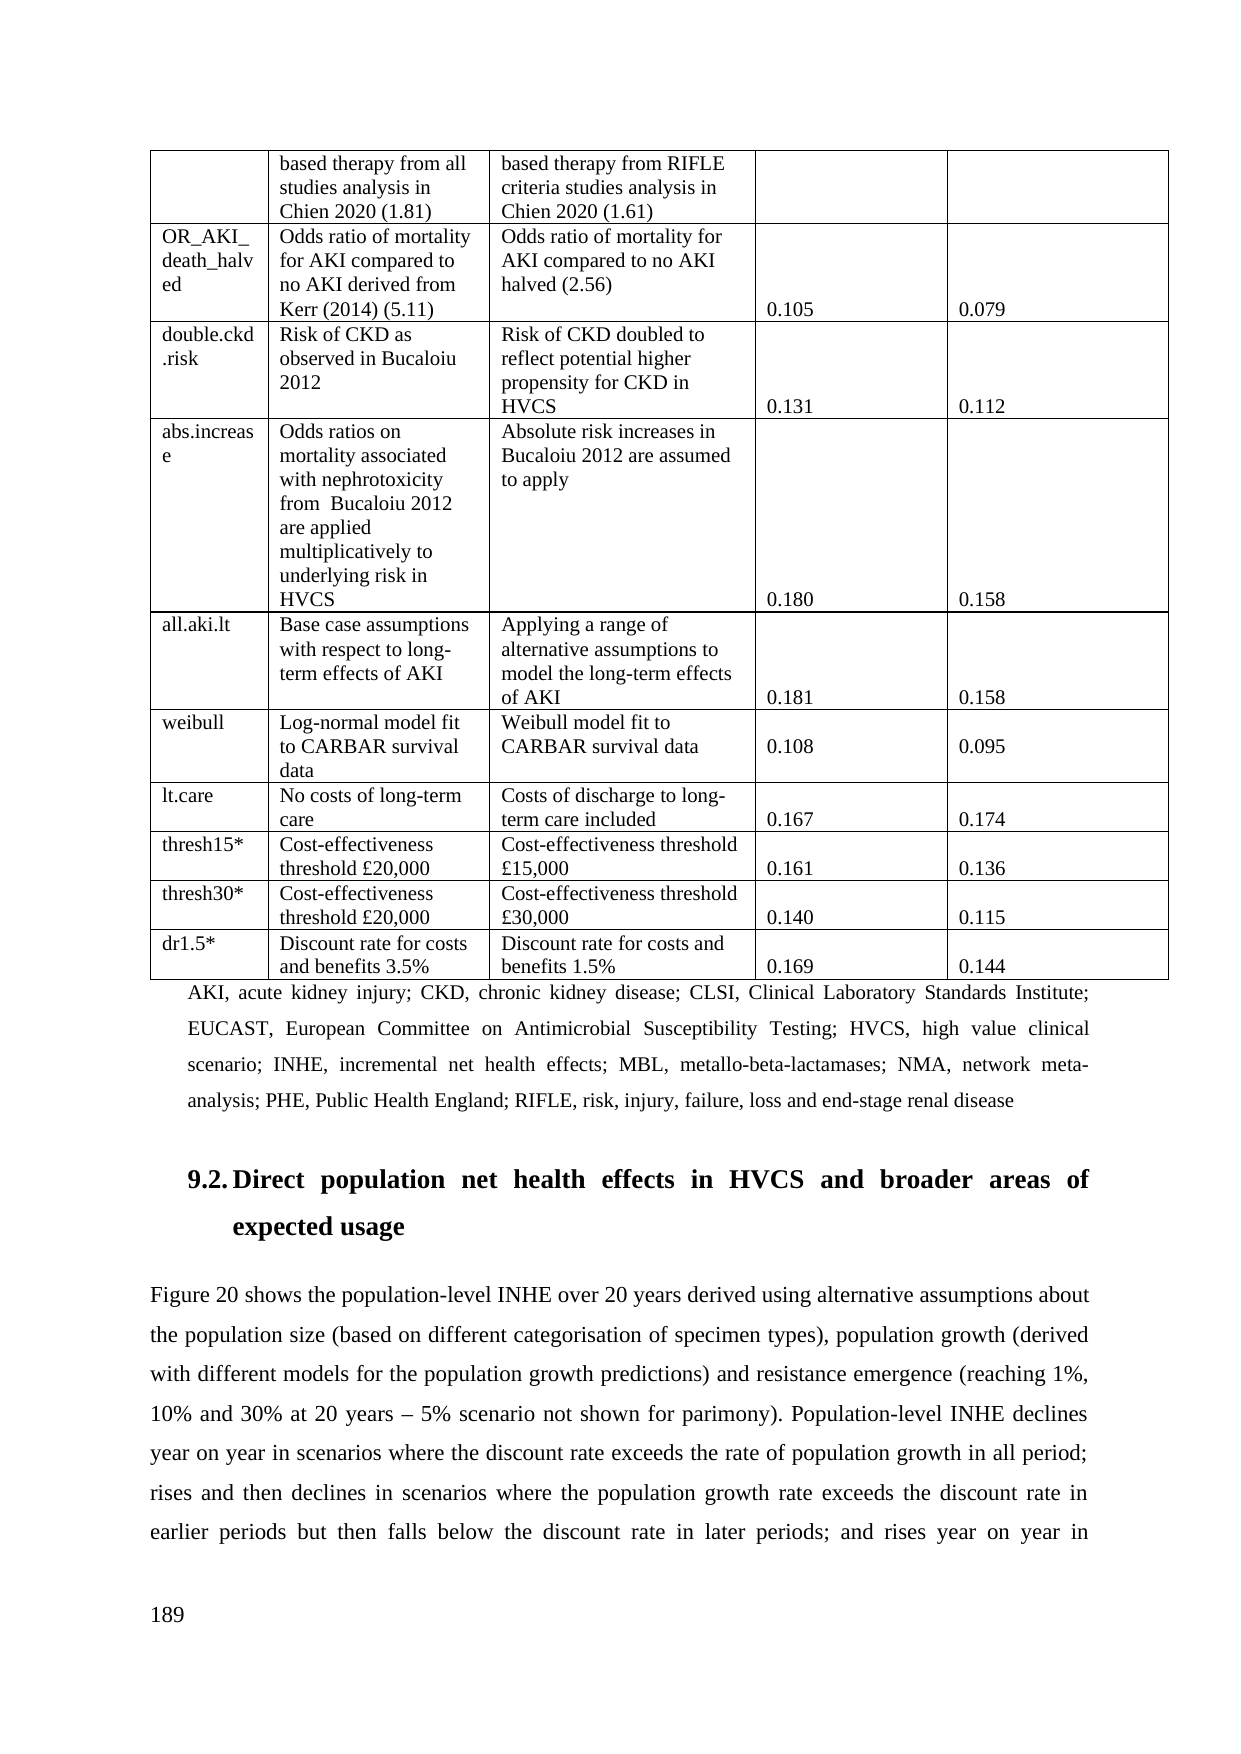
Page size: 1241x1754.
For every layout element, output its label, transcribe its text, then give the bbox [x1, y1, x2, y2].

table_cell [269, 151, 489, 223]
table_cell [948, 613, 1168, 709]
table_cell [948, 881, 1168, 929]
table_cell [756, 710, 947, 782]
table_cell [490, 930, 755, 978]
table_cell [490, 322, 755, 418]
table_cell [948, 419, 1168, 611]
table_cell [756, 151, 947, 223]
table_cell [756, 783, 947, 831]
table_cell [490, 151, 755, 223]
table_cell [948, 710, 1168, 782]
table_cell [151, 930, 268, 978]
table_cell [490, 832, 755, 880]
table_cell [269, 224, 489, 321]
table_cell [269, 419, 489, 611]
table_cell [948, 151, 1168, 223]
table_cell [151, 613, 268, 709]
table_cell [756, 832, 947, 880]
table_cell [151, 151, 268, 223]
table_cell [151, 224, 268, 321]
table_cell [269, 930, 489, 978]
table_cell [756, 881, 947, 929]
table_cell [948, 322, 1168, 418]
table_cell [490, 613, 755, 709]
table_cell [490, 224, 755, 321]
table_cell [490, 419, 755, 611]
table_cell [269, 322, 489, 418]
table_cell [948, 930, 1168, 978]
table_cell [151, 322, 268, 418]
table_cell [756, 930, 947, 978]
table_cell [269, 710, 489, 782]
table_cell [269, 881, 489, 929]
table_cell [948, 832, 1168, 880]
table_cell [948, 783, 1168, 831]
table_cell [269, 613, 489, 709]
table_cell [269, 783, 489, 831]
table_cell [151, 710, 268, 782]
subtitle Direct population net health effects in HVCS and broader areas of expected usage [187, 1163, 1090, 1241]
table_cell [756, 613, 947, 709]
text AKI, acute kidney injury; CKD, chronic kidney disease; CLSI, Clinical Laboratory Standards Institute; EUCAST, European Committee on Antimicrobial Susceptibility Testing; HVCS, high value clinical scenario; INHE, incremental net health effects; MBL, metallo-beta-lactamases; NMA, network meta-analysis; PHE, Public Health England; RIFLE, risk, injury, failure, loss and end-stage renal disease [187, 980, 1090, 1112]
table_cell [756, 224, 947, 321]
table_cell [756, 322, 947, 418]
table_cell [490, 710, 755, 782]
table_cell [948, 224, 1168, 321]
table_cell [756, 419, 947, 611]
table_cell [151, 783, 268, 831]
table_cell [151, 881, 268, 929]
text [150, 1282, 1090, 1545]
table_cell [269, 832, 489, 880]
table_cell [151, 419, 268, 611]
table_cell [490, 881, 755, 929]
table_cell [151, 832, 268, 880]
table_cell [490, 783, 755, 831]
